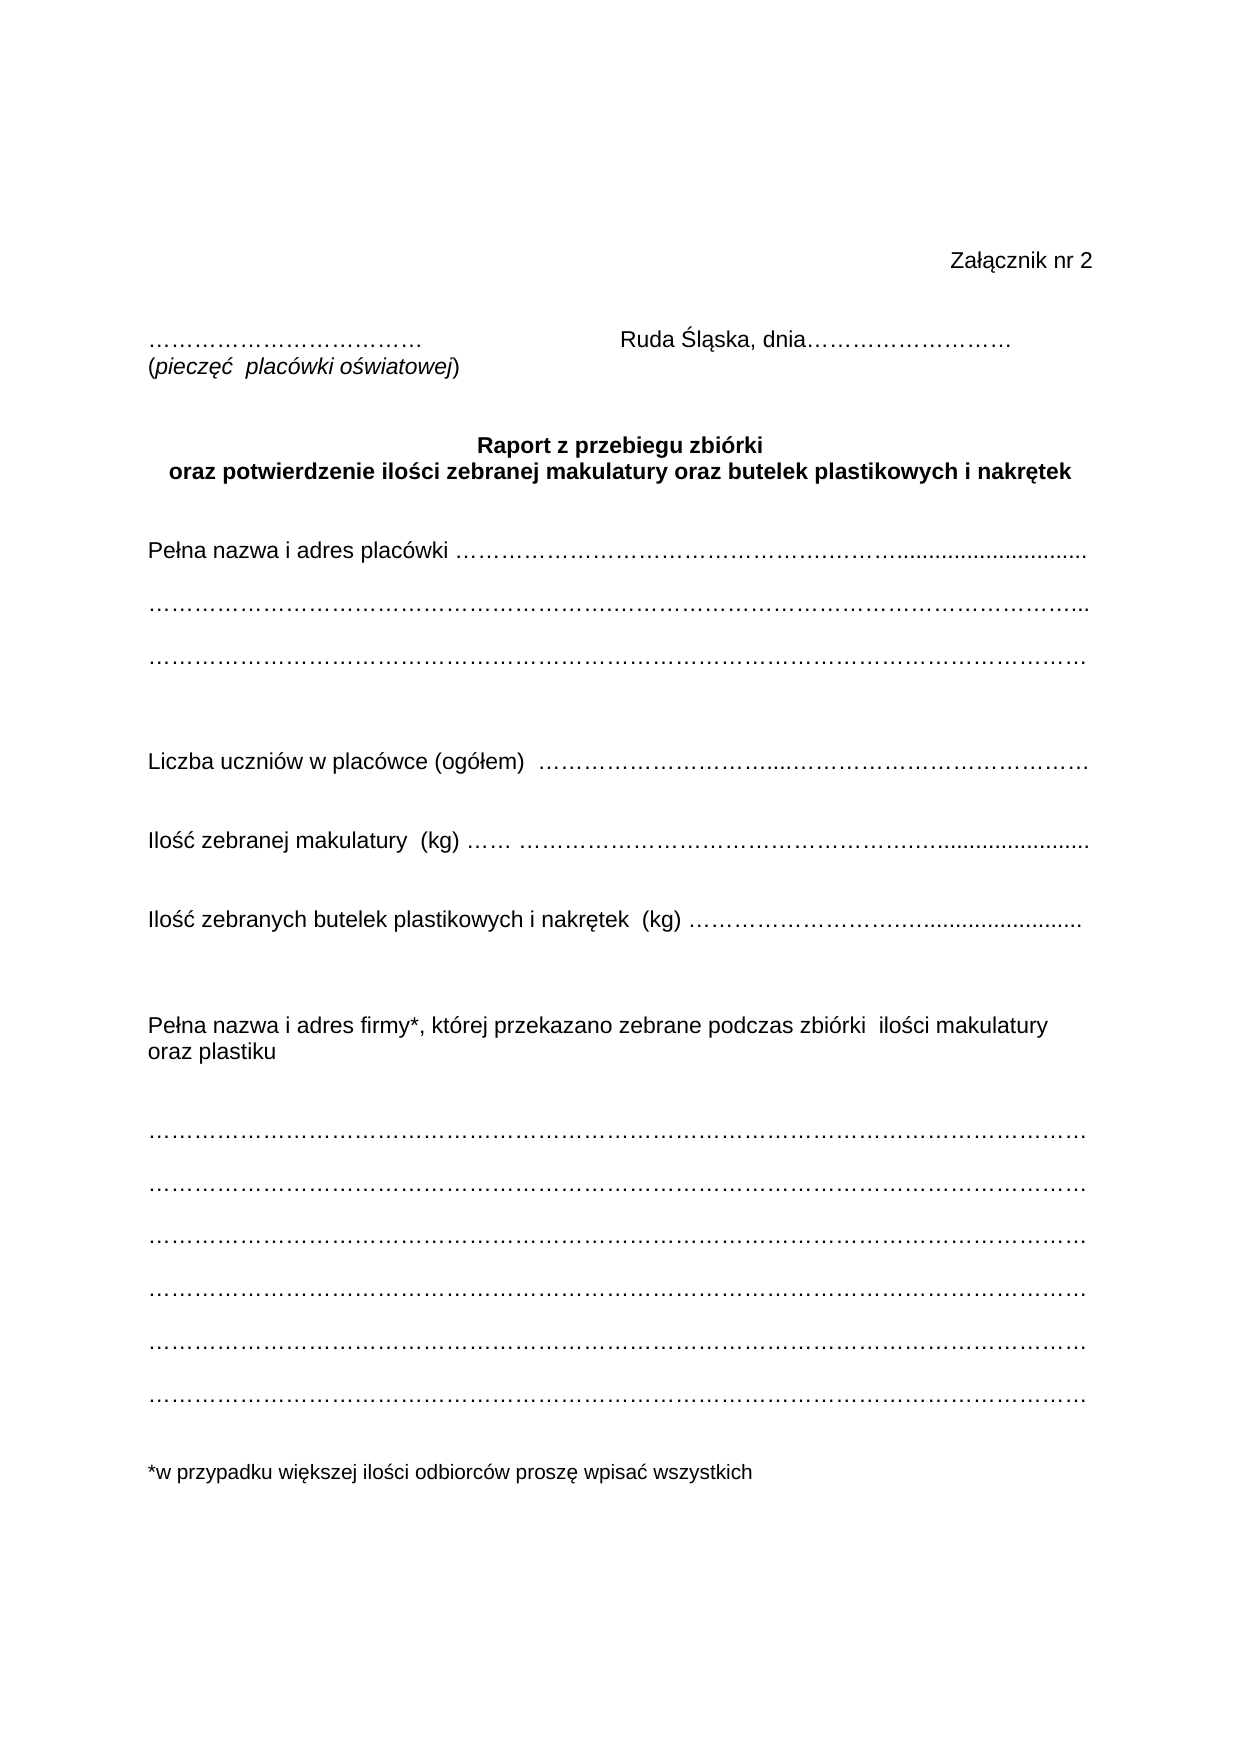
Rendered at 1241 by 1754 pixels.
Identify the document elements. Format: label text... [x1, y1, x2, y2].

text (pieczęć placówki oświatowej) [148, 353, 1093, 379]
text Pełna nazwa i adres placówki ………………………………………….……….............................. [148, 537, 1093, 564]
text Liczba uczniów w placówce (ogółem) …………………………....………………………………… [148, 748, 1093, 774]
text Ilość zebranych butelek plastikowych i nakrętek (kg) ……………………….…......................... [148, 906, 1093, 933]
text ……………………………………………………………………………………………………………………………………………………………………………………………………………………………………………………………………………………………………………………………………………………………………………………………………………………………………………………………………………………………………………………………………………………………………………………………………………………………………………………………………………… [148, 1117, 1093, 1407]
text …………………………………………………………………………………………………………… [148, 643, 1093, 669]
text Raport z przebiegu zbiórki [148, 432, 1093, 458]
text Załącznik nr 2 [148, 247, 1093, 274]
text Ilość zebranej makulatury (kg) …… …………………………………………….…........................ [148, 827, 1093, 853]
text …………………………………………………….……………………………………………………... [148, 590, 1093, 616]
text oraz potwierdzenie ilości zebranej makulatury oraz butelek plastikowych i nakrętek [148, 458, 1093, 484]
text ……………………………… Ruda Śląska, dnia……………………… [148, 326, 1093, 353]
text Pełna nazwa i adres firmy*, której przekazano zebrane podczas zbiórki ilości makulatury oraz plastiku [148, 1012, 1093, 1064]
text *w przypadku większej ilości odbiorców proszę wpisać wszystkich [148, 1460, 1093, 1484]
